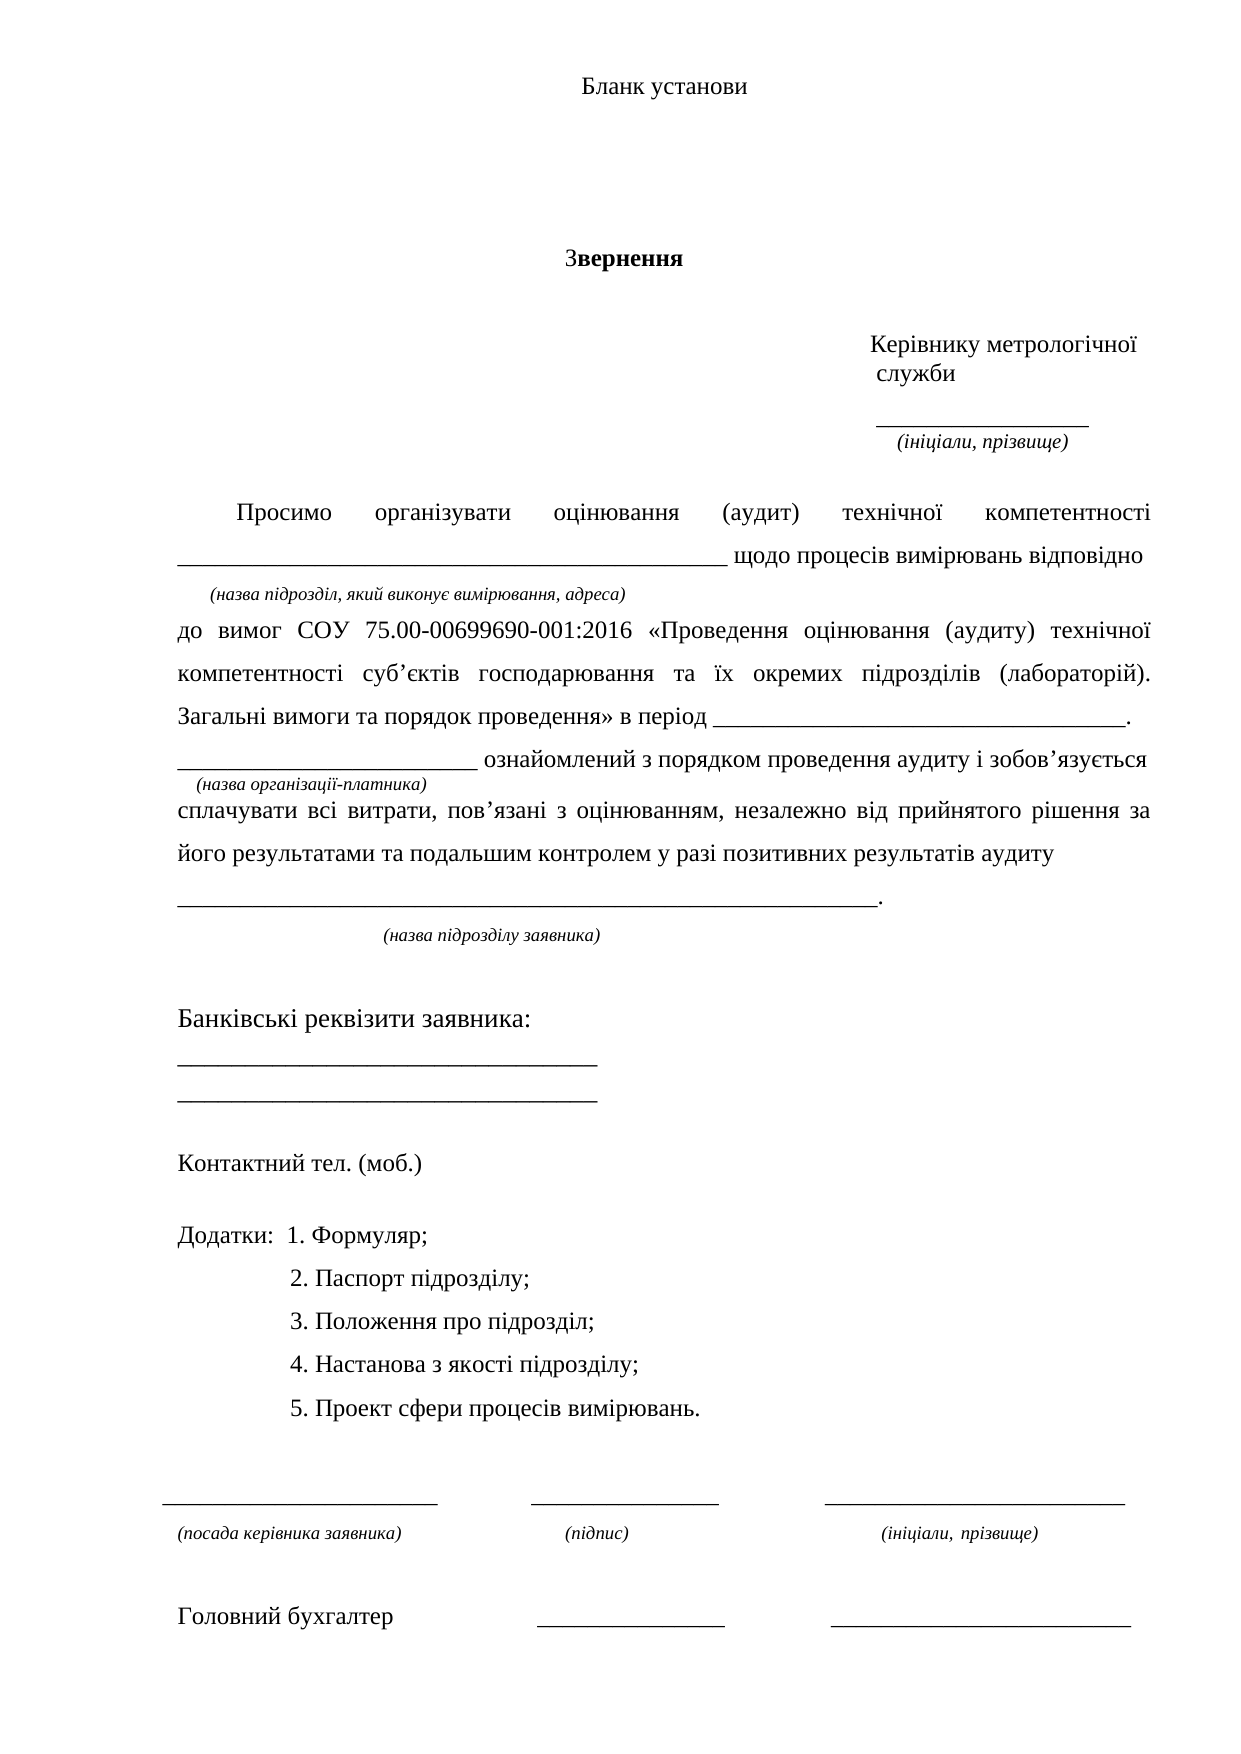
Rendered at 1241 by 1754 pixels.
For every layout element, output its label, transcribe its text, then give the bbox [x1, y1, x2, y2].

text 5. Проект сфери процесів вимірювань. [177, 1393, 1152, 1421]
text сплачувати всі витрати, пов’язані з оцінюванням, незалежно від прийнятого рішення за його результатами та подальшим контролем у разі позитивних результатів аудиту [177, 795, 1152, 867]
text _________________ [177, 401, 1152, 429]
text Просимо організувати оцінювання (аудит) технічної компетентності ____________________________________________ щодо процесів вимірювань відповідно [177, 497, 1152, 568]
text _______________________________ [177, 1038, 1152, 1069]
text _______________________________ [177, 1074, 1152, 1105]
text Контактний тел. (моб.) [177, 1148, 1152, 1177]
text (назва організації-платника) [177, 773, 1152, 795]
text Бланк установи [177, 71, 1152, 99]
text Банківські реквізити заявника: [177, 1003, 1152, 1034]
text ________________________ ознайомлений з порядком проведення аудиту і зобов’язується [177, 744, 1152, 773]
text до вимог СОУ 75.00-00699690-001:2016 «Проведення оцінювання (аудиту) технічної компетентності суб’єктів господарювання та їх окремих підрозділів (лабораторій). Загальні вимоги та порядок проведення» в період _________________________________. [177, 615, 1152, 730]
text ______________________ _______________ ________________________ [162, 1479, 1152, 1508]
text (назва підрозділу заявника) [177, 924, 1152, 946]
text ________________________________________________________. [177, 881, 1152, 910]
text служби [177, 358, 1152, 386]
text Головний бухгалтер _______________ ________________________ [177, 1601, 1152, 1630]
text 2. Паспорт підрозділу; [177, 1263, 1152, 1292]
text 3. Положення про підрозділ; [177, 1306, 1152, 1335]
text Керівнику метрологічної [177, 329, 1152, 358]
text (посада керівника заявника) (підпис) (ініціали, прізвище) [177, 1522, 1152, 1544]
text (ініціали, прізвище) [177, 429, 1152, 453]
text Звернення [177, 243, 1152, 272]
text (назва підрозділ, який виконує вимірювання, адреса) [177, 583, 1152, 604]
text 4. Настанова з якості підрозділу; [177, 1349, 1152, 1378]
text Додатки: 1. Формуляр; [177, 1220, 1152, 1249]
